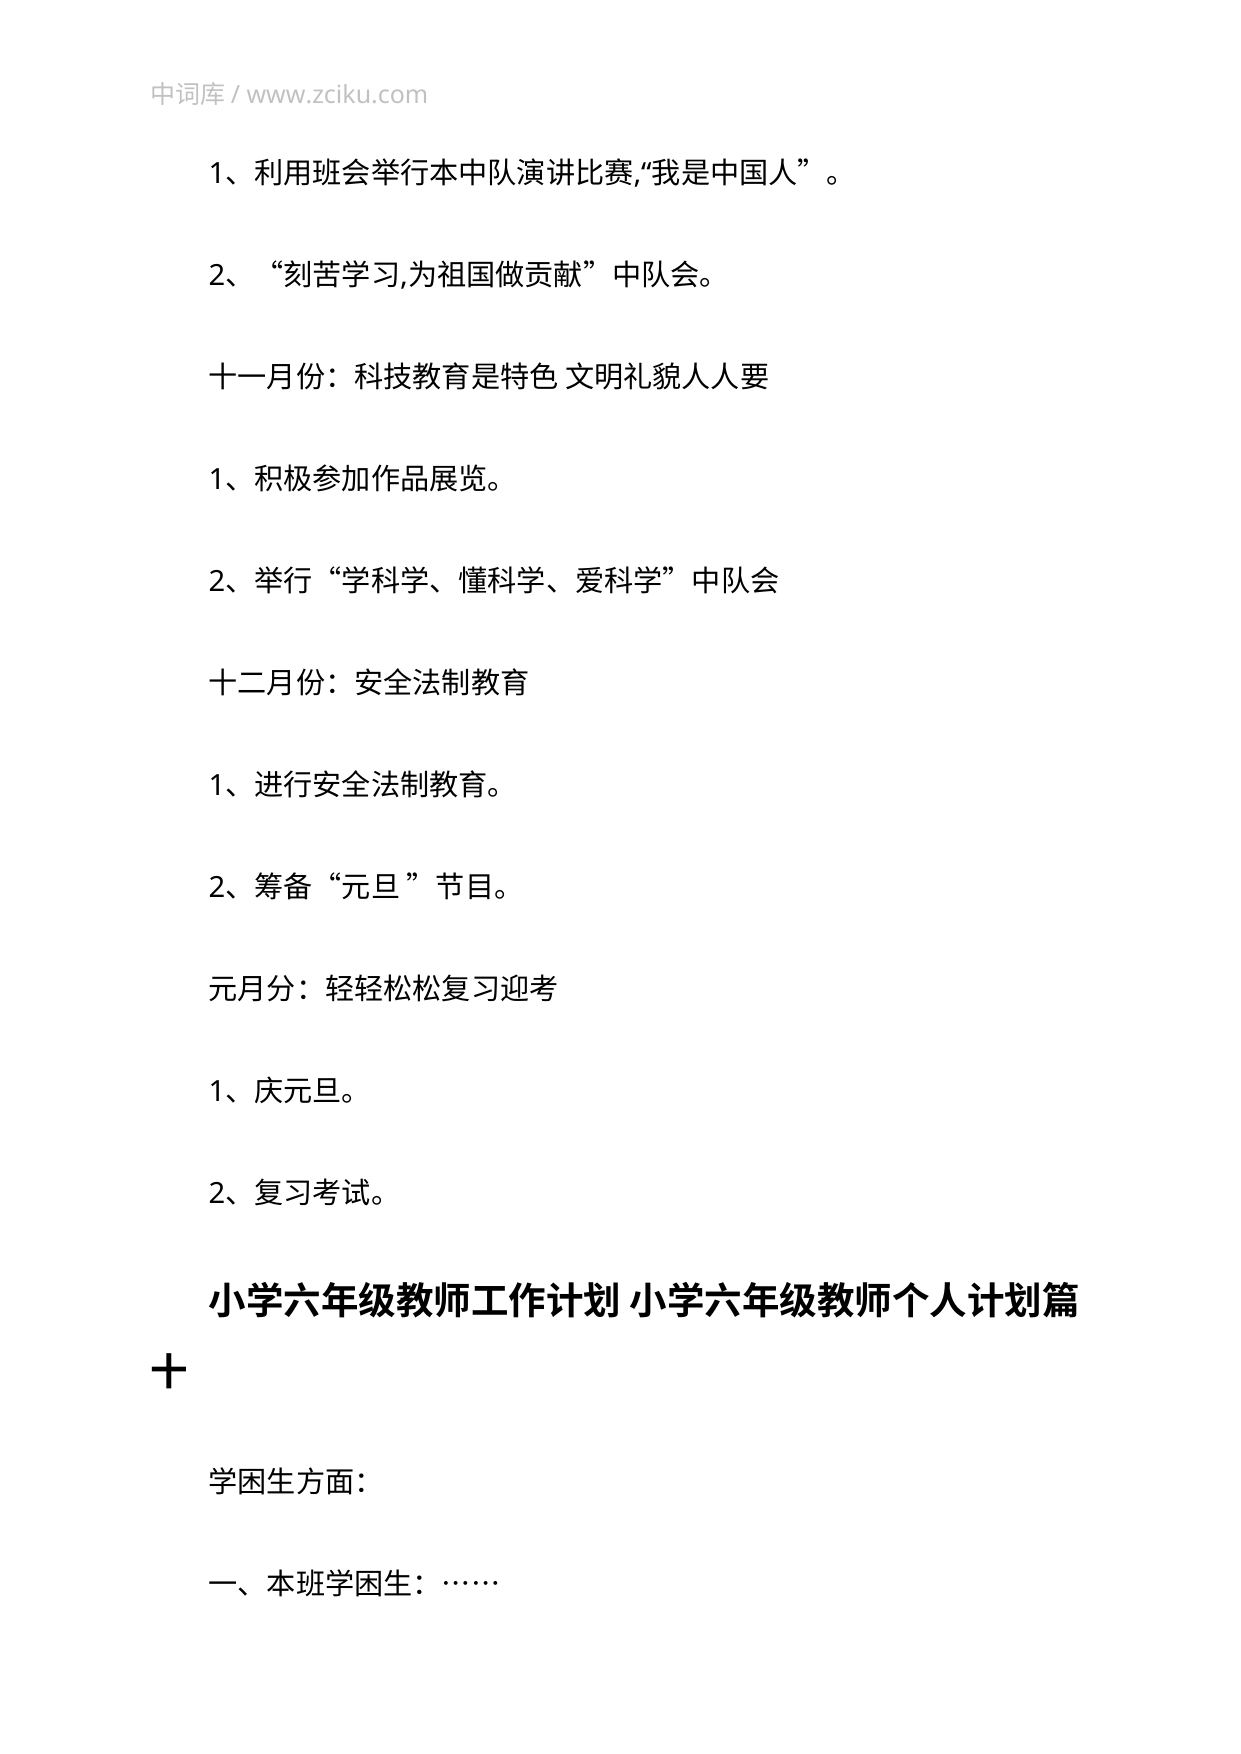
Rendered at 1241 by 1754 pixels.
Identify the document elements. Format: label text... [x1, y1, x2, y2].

text 学困生方面： [150, 1459, 1090, 1501]
text 小学六年级教师工作计划 小学六年级教师个人计划篇十 [150, 1271, 1090, 1396]
text 元月分：轻轻松松复习迎考 [150, 965, 1090, 1008]
text 1、进行安全法制教育。 [150, 761, 1090, 804]
text 一、本班学困生：…… [150, 1561, 1090, 1603]
text 十二月份：安全法制教育 [150, 660, 1090, 702]
text 2、“刻苦学习,为祖国做贡献”中队会。 [150, 252, 1090, 294]
text 2、举行“学科学、懂科学、爱科学”中队会 [150, 558, 1090, 600]
text 1、庆元旦。 [150, 1067, 1090, 1109]
text 2、筹备“元旦 ”节目。 [150, 863, 1090, 906]
text 2、复习考试。 [150, 1169, 1090, 1212]
text 1、积极参加作品展览。 [150, 456, 1090, 498]
text 十一月份：科技教育是特色 文明礼貌人人要 [150, 354, 1090, 396]
text 1、利用班会举行本中队演讲比赛,“我是中国人”。 [150, 150, 1090, 192]
